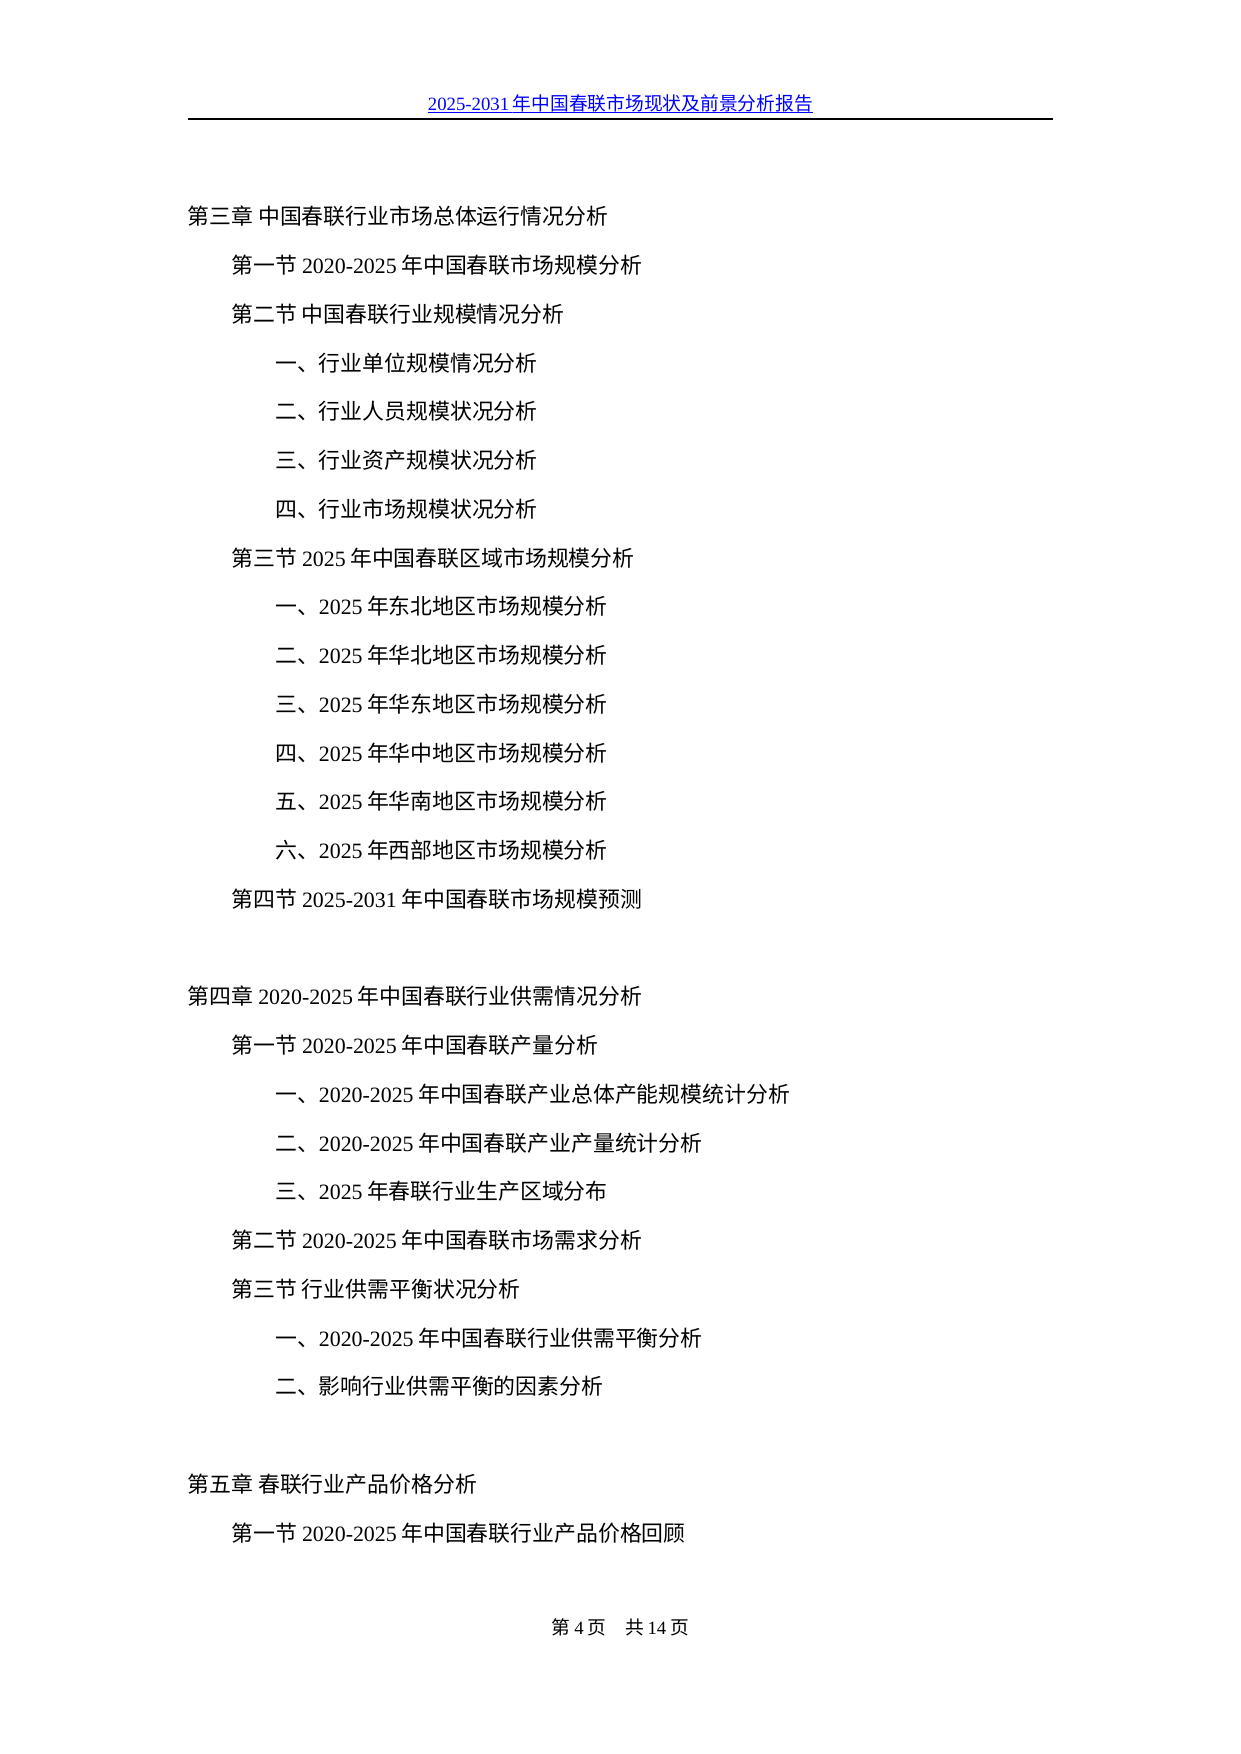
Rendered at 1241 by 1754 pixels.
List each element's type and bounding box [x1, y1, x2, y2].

text [187, 150, 1053, 1548]
